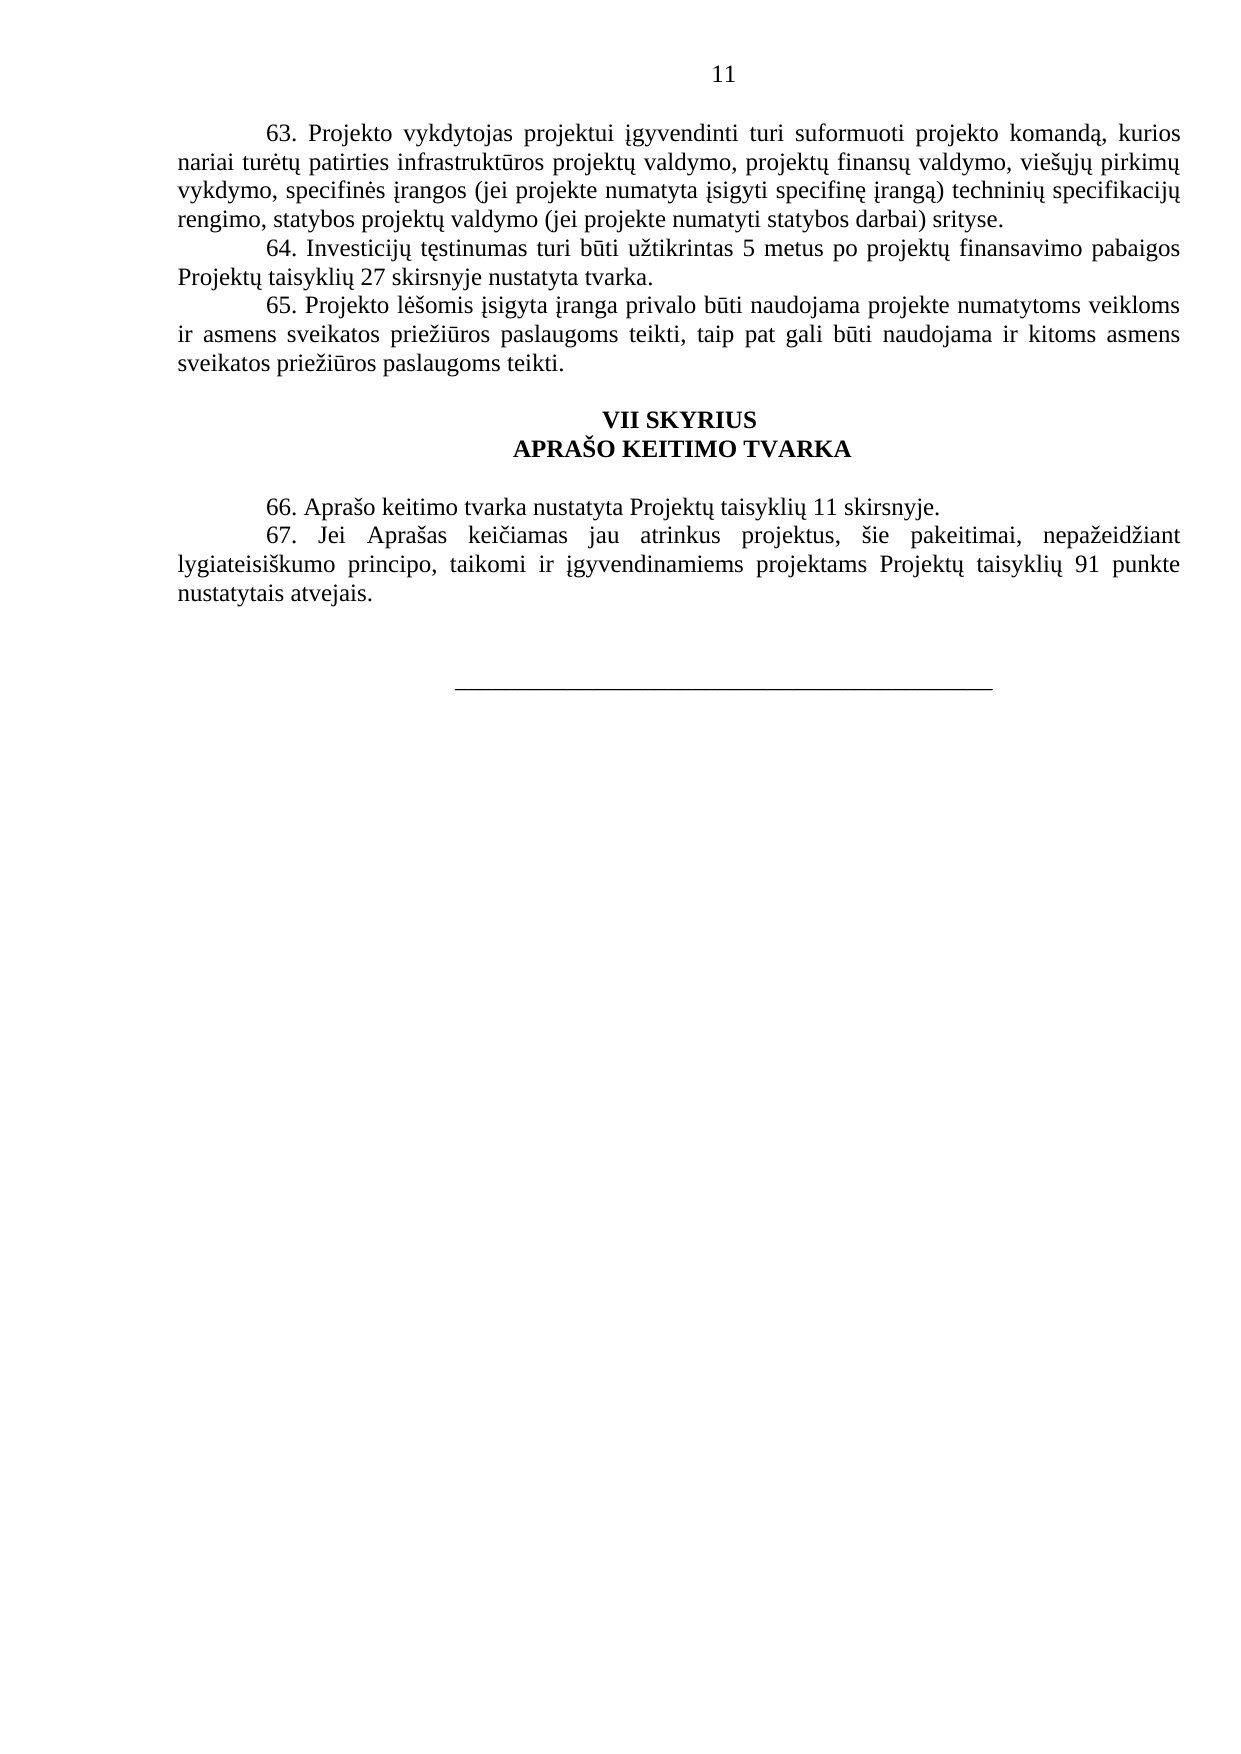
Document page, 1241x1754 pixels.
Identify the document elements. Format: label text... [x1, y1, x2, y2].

text 63. Projekto vykdytojas projektui įgyvendinti turi suformuoti projekto komandą, kurios nariai turėtų patirties infrastruktūros projektų valdymo, projektų finansų valdymo, viešųjų pirkimų vykdymo, specifinės įrangos (jei projekte numatyta įsigyti specifinę įrangą) techninių specifikacijų rengimo, statybos projektų valdymo (jei projekte numatyti statybos darbai) srityse. [177, 118, 1181, 233]
text 67. Jei Aprašas keičiamas jau atrinkus projektus, šie pakeitimai, nepažeidžiant lygiateisiškumo principo, taikomi ir įgyvendinamiems projektams Projektų taisyklių 91 punkte nustatytais atvejais. [177, 521, 1181, 607]
list 66. Aprašo keitimo tvarka nustatyta Projektų taisyklių 11 skirsnyje. [266, 492, 1181, 521]
text ___________________________________________ [177, 664, 1181, 693]
subtitle APRAŠO KEITIMO TVARKA [177, 434, 1181, 463]
subtitle VII SKYRIUS [177, 406, 1181, 434]
text 65. Projekto lėšomis įsigyta įranga privalo būti naudojama projekte numatytoms veikloms ir asmens sveikatos priežiūros paslaugoms teikti, taip pat gali būti naudojama ir kitoms asmens sveikatos priežiūros paslaugoms teikti. [177, 291, 1181, 377]
text 64. Investicijų tęstinumas turi būti užtikrintas 5 metus po projektų finansavimo pabaigos Projektų taisyklių 27 skirsnyje nustatyta tvarka. [177, 233, 1181, 291]
